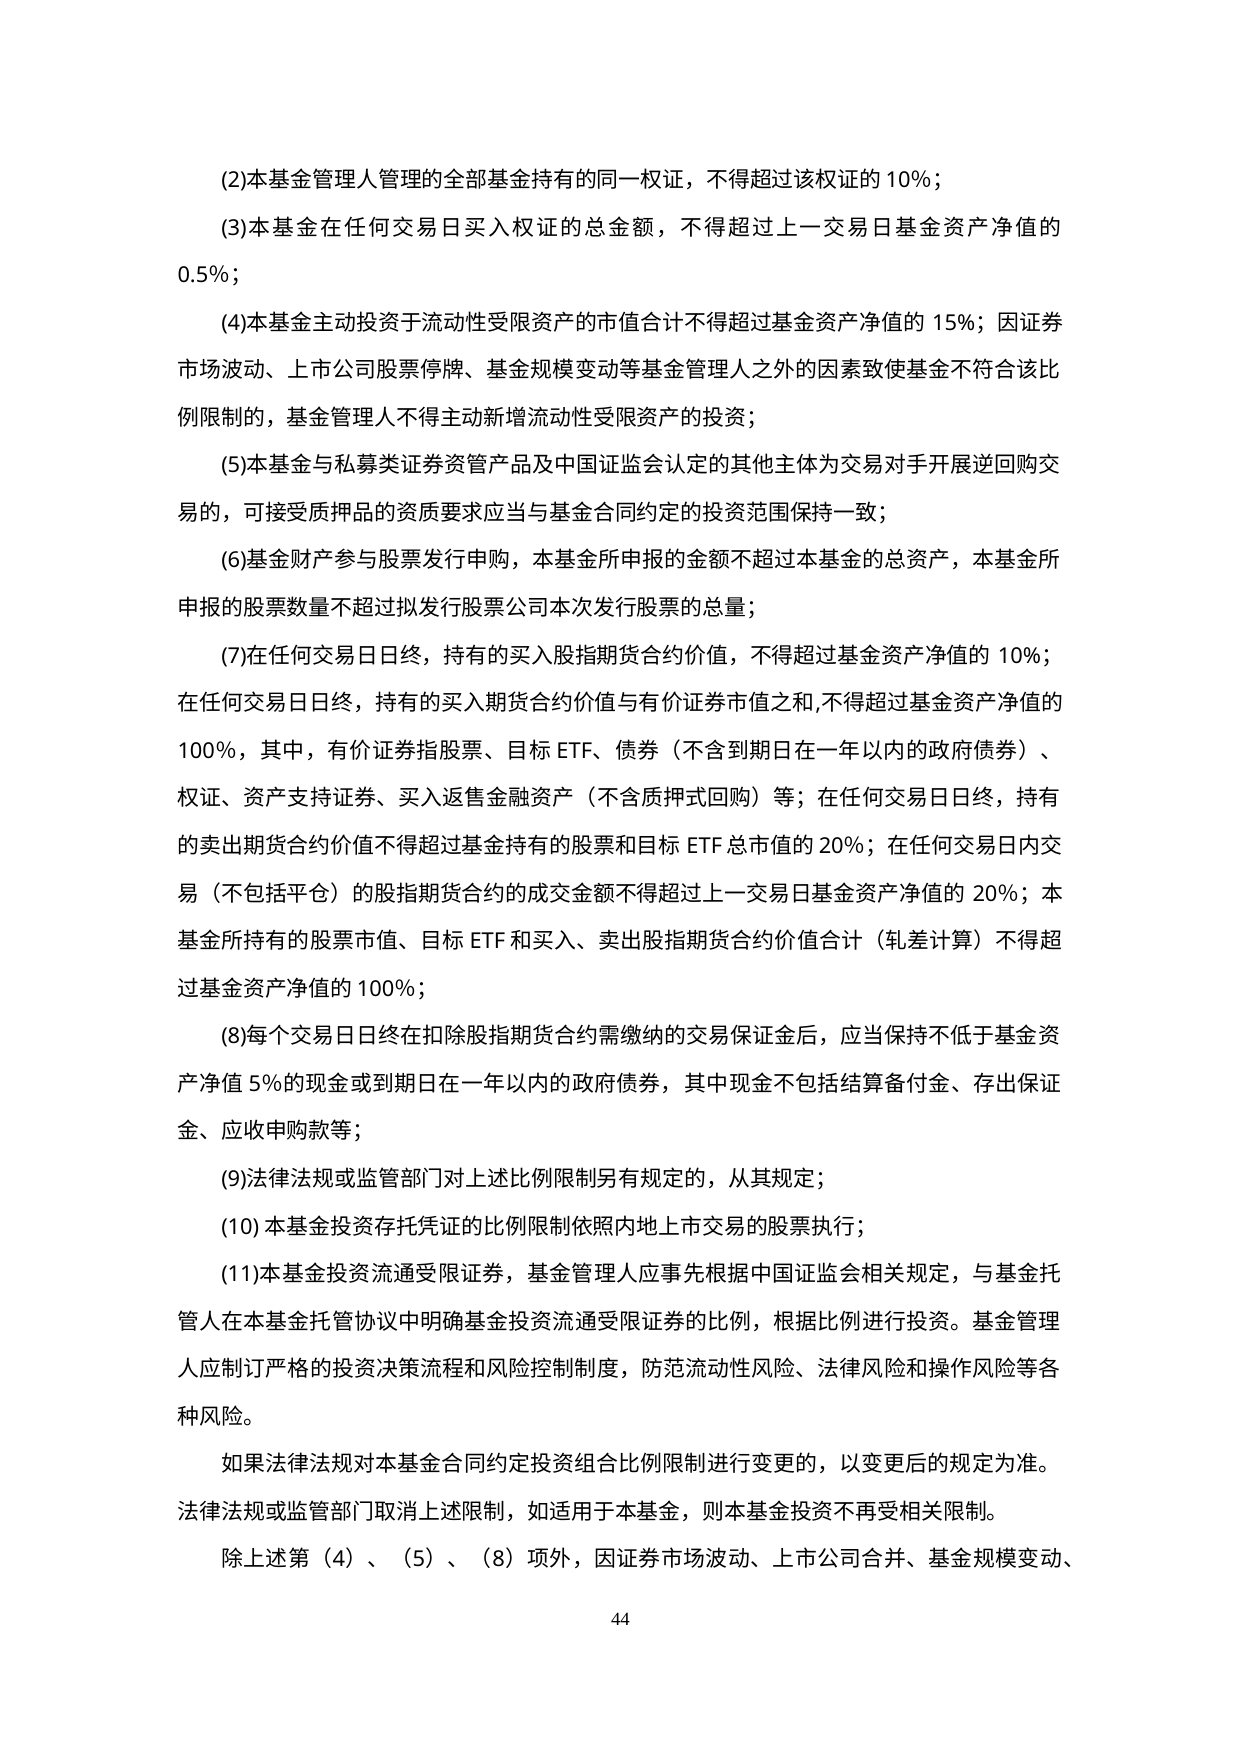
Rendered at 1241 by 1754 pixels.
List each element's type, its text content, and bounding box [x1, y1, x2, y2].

text (10) 本基金投资存托凭证的比例限制依照内地上市交易的股票执行； [177, 1209, 1063, 1240]
text (8)每个交易日日终在扣除股指期货合约需缴纳的交易保证金后，应当保持不低于基金资产净值5％的现金或到期日在一年以内的政府债券，其中现金不包括结算备付金、存出保证金、应收申购款等； [177, 1018, 1063, 1145]
text (2)本基金管理人管理的全部基金持有的同一权证，不得超过该权证的10％； [177, 162, 1063, 194]
text (5)本基金与私募类证券资管产品及中国证监会认定的其他主体为交易对手开展逆回购交易的，可接受质押品的资质要求应当与基金合同约定的投资范围保持一致； [177, 447, 1063, 527]
text (7)在任何交易日日终，持有的买入股指期货合约价值，不得超过基金资产净值的10%；在任何交易日日终，持有的买入期货合约价值与有价证券市值之和,不得超过基金资产净值的100％，其中，有价证券指股票、目标ETF、债券（不含到期日在一年以内的政府债券）、权证、资产支持证券、买入返售金融资产（不含质押式回购）等；在任何交易日日终，持有的卖出期货合约价值不得超过基金持有的股票和目标ETF总市值的20％；在任何交易日内交易（不包括平仓）的股指期货合约的成交金额不得超过上一交易日基金资产净值的20％；本基金所持有的股票市值、目标ETF和买入、卖出股指期货合约价值合计（轧差计算）不得超过基金资产净值的100％； [177, 638, 1063, 1002]
text (3)本基金在任何交易日买入权证的总金额，不得超过上一交易日基金资产净值的0.5％； [177, 209, 1063, 289]
text (4)本基金主动投资于流动性受限资产的市值合计不得超过基金资产净值的15%；因证券市场波动、上市公司股票停牌、基金规模变动等基金管理人之外的因素致使基金不符合该比例限制的，基金管理人不得主动新增流动性受限资产的投资； [177, 305, 1063, 432]
text (11)本基金投资流通受限证券，基金管理人应事先根据中国证监会相关规定，与基金托管人在本基金托管协议中明确基金投资流通受限证券的比例，根据比例进行投资。基金管理人应制订严格的投资决策流程和风险控制制度，防范流动性风险、法律风险和操作风险等各种风险。 [177, 1256, 1063, 1431]
text 如果法律法规对本基金合同约定投资组合比例限制进行变更的，以变更后的规定为准。法律法规或监管部门取消上述限制，如适用于本基金，则本基金投资不再受相关限制。 [177, 1446, 1063, 1526]
text (6)基金财产参与股票发行申购，本基金所申报的金额不超过本基金的总资产，本基金所申报的股票数量不超过拟发行股票公司本次发行股票的总量； [177, 542, 1063, 622]
text (9)法律法规或监管部门对上述比例限制另有规定的，从其规定； [177, 1161, 1063, 1193]
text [177, 1541, 1063, 1573]
